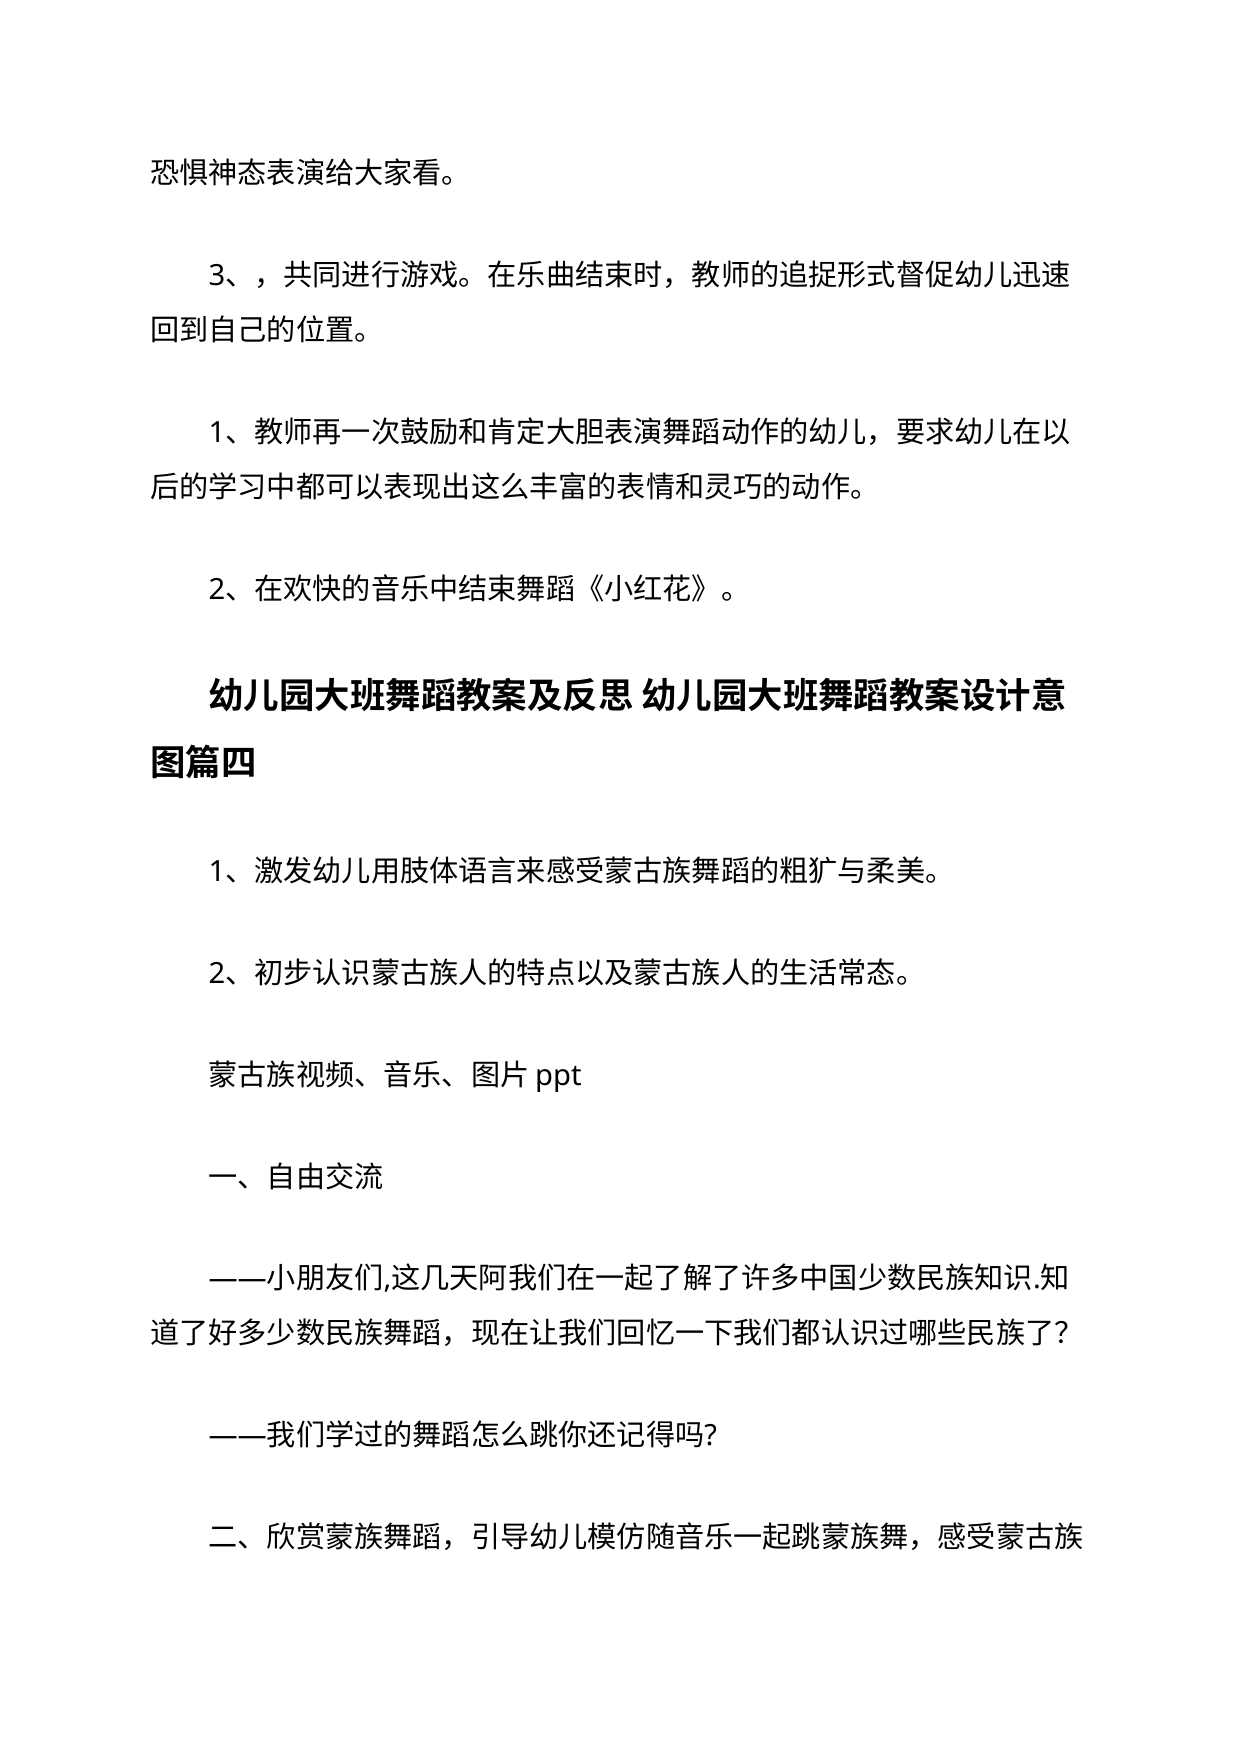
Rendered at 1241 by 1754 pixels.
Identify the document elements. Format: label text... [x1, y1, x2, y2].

text 一、自由交流 [150, 1153, 1090, 1196]
text ——小朋友们,这几天阿我们在一起了解了许多中国少数民族知识.知道了好多少数民族舞蹈，现在让我们回忆一下我们都认识过哪些民族了？ [150, 1255, 1090, 1352]
text 幼儿园大班舞蹈教案及反思 幼儿园大班舞蹈教案设计意图篇四 [150, 667, 1090, 785]
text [150, 150, 1090, 192]
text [150, 1514, 1090, 1556]
text 3、，共同进行游戏。在乐曲结束时，教师的追捉形式督促幼儿迅速回到自己的位置。 [150, 252, 1090, 349]
text ——我们学过的舞蹈怎么跳你还记得吗? [150, 1412, 1090, 1454]
text 1、激发幼儿用肢体语言来感受蒙古族舞蹈的粗犷与柔美。 [150, 847, 1090, 890]
text 2、在欢快的音乐中结束舞蹈《小红花》。 [150, 565, 1090, 608]
text 2、初步认识蒙古族人的特点以及蒙古族人的生活常态。 [150, 949, 1090, 992]
text 1、教师再一次鼓励和肯定大胆表演舞蹈动作的幼儿，要求幼儿在以后的学习中都可以表现出这么丰富的表情和灵巧的动作。 [150, 408, 1090, 506]
text 蒙古族视频、音乐、图片ppt [150, 1051, 1090, 1094]
